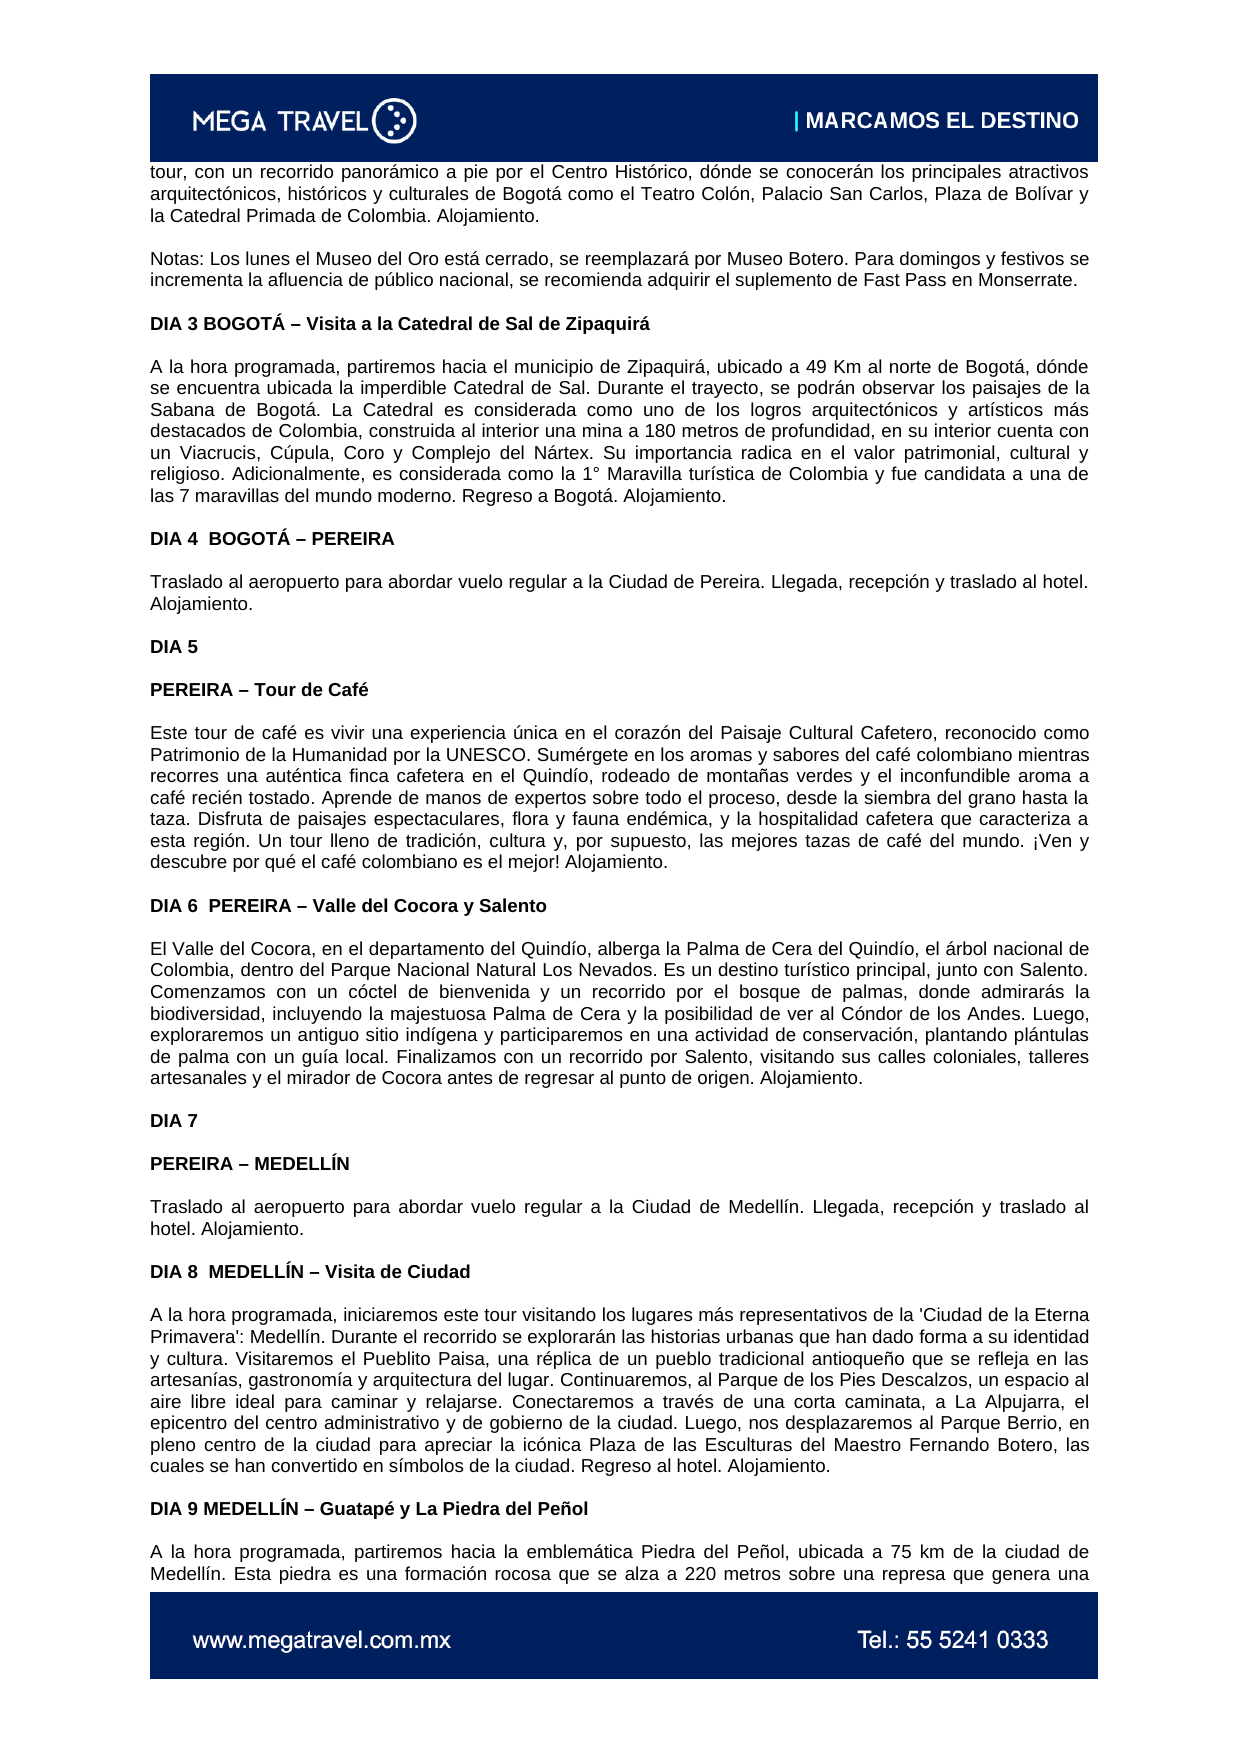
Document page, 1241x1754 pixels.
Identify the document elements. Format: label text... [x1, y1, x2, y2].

text DIA 4 BOGOTÁ – PEREIRA [150, 528, 1090, 549]
text El Valle del Cocora, en el departamento del Quindío, alberga la Palma de Cera del Quindío, el árbol nacional de Colombia, dentro del Parque Nacional Natural Los Nevados. Es un destino turístico principal, junto con Salento. Comenzamos con un cóctel de bienvenida y un recorrido por el bosque de palmas, donde admirarás la biodiversidad, incluyendo la majestuosa Palma de Cera y la posibilidad de ver al Cóndor de los Andes. Luego, exploraremos un antiguo sitio indígena y participaremos en una actividad de conservación, plantando plántulas de palma con un guía local. Finalizamos con un recorrido por Salento, visitando sus calles coloniales, talleres artesanales y el mirador de Cocora antes de regresar al punto de origen. Alojamiento. [150, 938, 1090, 1088]
text DIA 7 [150, 1110, 1090, 1132]
text A la hora programada, iniciaremos este tour visitando los lugares más representativos de la 'Ciudad de la Eterna Primavera': Medellín. Durante el recorrido se explorarán las historias urbanas que han dado forma a su identidad y cultura. Visitaremos el Pueblito Paisa, una réplica de un pueblo tradicional antioqueño que se refleja en las artesanías, gastronomía y arquitectura del lugar. Continuaremos, al Parque de los Pies Descalzos, un espacio al aire libre ideal para caminar y relajarse. Conectaremos a través de una corta caminata, a La Alpujarra, el epicentro del centro administrativo y de gobierno de la ciudad. Luego, nos desplazaremos al Parque Berrio, en pleno centro de la ciudad para apreciar la icónica Plaza de las Esculturas del Maestro Fernando Botero, las cuales se han convertido en símbolos de la ciudad. Regreso al hotel. Alojamiento. [150, 1304, 1090, 1477]
picture [150, 1592, 1098, 1679]
picture [150, 74, 1098, 162]
text PEREIRA – MEDELLÍN [150, 1153, 1090, 1175]
text DIA 6 PEREIRA – Valle del Cocora y Salento [150, 894, 1090, 916]
text DIA 3 BOGOTÁ – Visita a la Catedral de Sal de Zipaquirá [150, 312, 1090, 334]
text PEREIRA – Tour de Café [150, 679, 1090, 700]
text DIA 8 MEDELLÍN – Visita de Ciudad [150, 1261, 1090, 1283]
text A la hora programada, partiremos hacia el municipio de Zipaquirá, ubicado a 49 Km al norte de Bogotá, dónde se encuentra ubicada la imperdible Catedral de Sal. Durante el trayecto, se podrán observar los paisajes de la Sabana de Bogotá. La Catedral es considerada como uno de los logros arquitectónicos y artísticos más destacados de Colombia, construida al interior una mina a 180 metros de profundidad, en su interior cuenta con un Viacrucis, Cúpula, Coro y Complejo del Nártex. Su importancia radica en el valor patrimonial, cultural y religioso. Adicionalmente, es considerada como la 1° Maravilla turística de Colombia y fue candidata a una de las 7 maravillas del mundo moderno. Regreso a Bogotá. Alojamiento. [150, 355, 1090, 506]
text DIA 9 MEDELLÍN – Guatapé y La Piedra del Peñol [150, 1498, 1090, 1520]
text DIA 5 [150, 636, 1090, 657]
text Traslado al aeropuerto para abordar vuelo regular a la Ciudad de Medellín. Llegada, recepción y traslado al hotel. Alojamiento. [150, 1196, 1090, 1239]
text Notas: Los lunes el Museo del Oro está cerrado, se reemplazará por Museo Botero. Para domingos y festivos se incrementa la afluencia de público nacional, se recomienda adquirir el suplemento de Fast Pass en Monserrate. [150, 248, 1090, 291]
text Este tour de café es vivir una experiencia única en el corazón del Paisaje Cultural Cafetero, reconocido como Patrimonio de la Humanidad por la UNESCO. Sumérgete en los aromas y sabores del café colombiano mientras recorres una auténtica finca cafetera en el Quindío, rodeado de montañas verdes y el inconfundible aroma a café recién tostado. Aprende de manos de expertos sobre todo el proceso, desde la siembra del grano hasta la taza. Disfruta de paisajes espectaculares, flora y fauna endémica, y la hospitalidad cafetera que caracteriza a esta región. Un tour lleno de tradición, cultura y, por supuesto, las mejores tazas de café del mundo. ¡Ven y descubre por qué el café colombiano es el mejor! Alojamiento. [150, 722, 1090, 873]
text Traslado al aeropuerto para abordar vuelo regular a la Ciudad de Pereira. Llegada, recepción y traslado al hotel. Alojamiento. [150, 571, 1090, 614]
